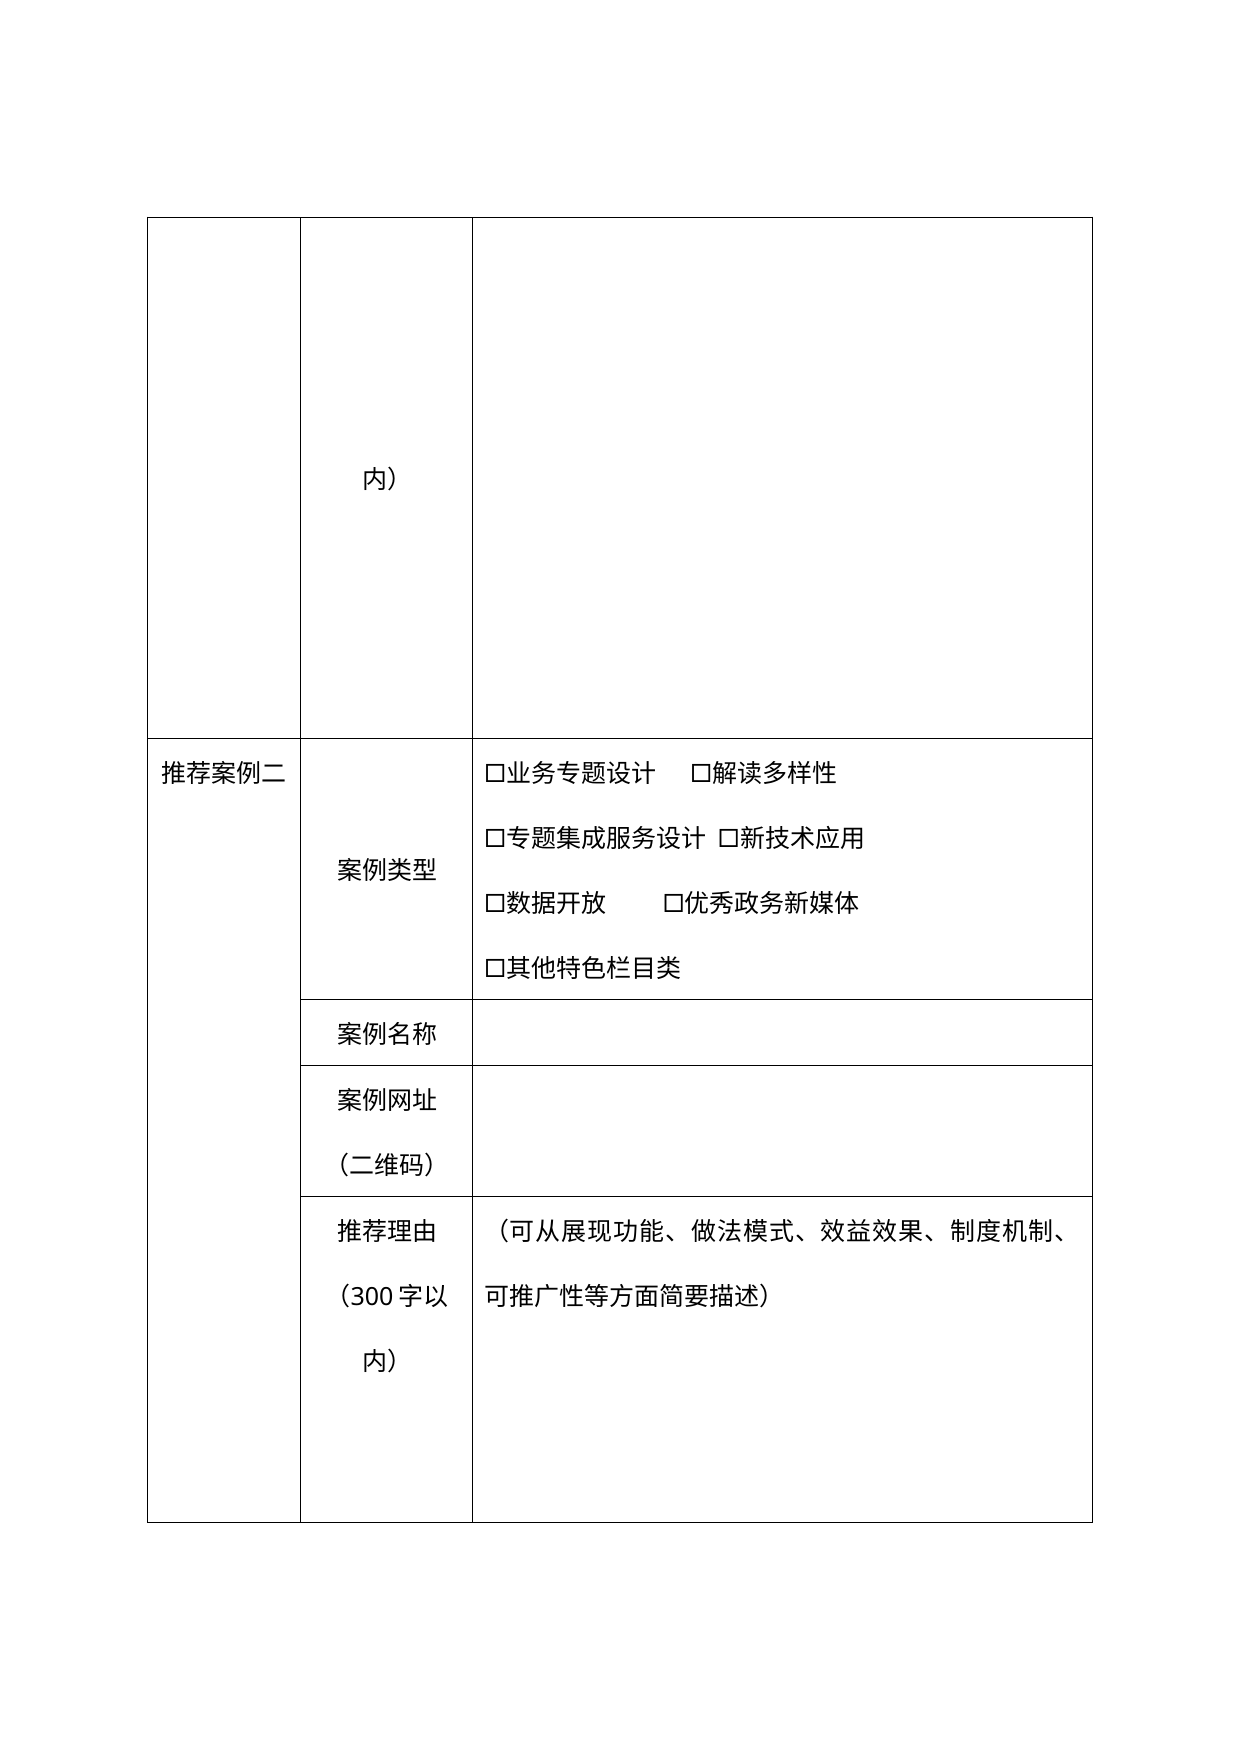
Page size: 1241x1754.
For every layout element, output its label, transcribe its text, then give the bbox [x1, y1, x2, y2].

table_cell 案例网址 （二维码） [301, 1066, 472, 1196]
table_cell [473, 1066, 1092, 1196]
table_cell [473, 1197, 1092, 1522]
table_cell 案例类型 [301, 739, 472, 999]
table_cell [473, 1000, 1092, 1065]
table_cell 案例名称 [301, 1000, 472, 1065]
table_cell 推荐理由 （300字以内） [301, 218, 472, 738]
table_cell 推荐理由 （300字以内） [301, 1197, 472, 1522]
table_cell 业务专题设计 解读多样性 专题集成服务设计 新技术应用 数据开放 优秀政务新媒体 其他特色栏目类 [473, 739, 1092, 999]
table_cell 推荐案例二 [148, 739, 300, 1522]
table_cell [473, 218, 1092, 738]
